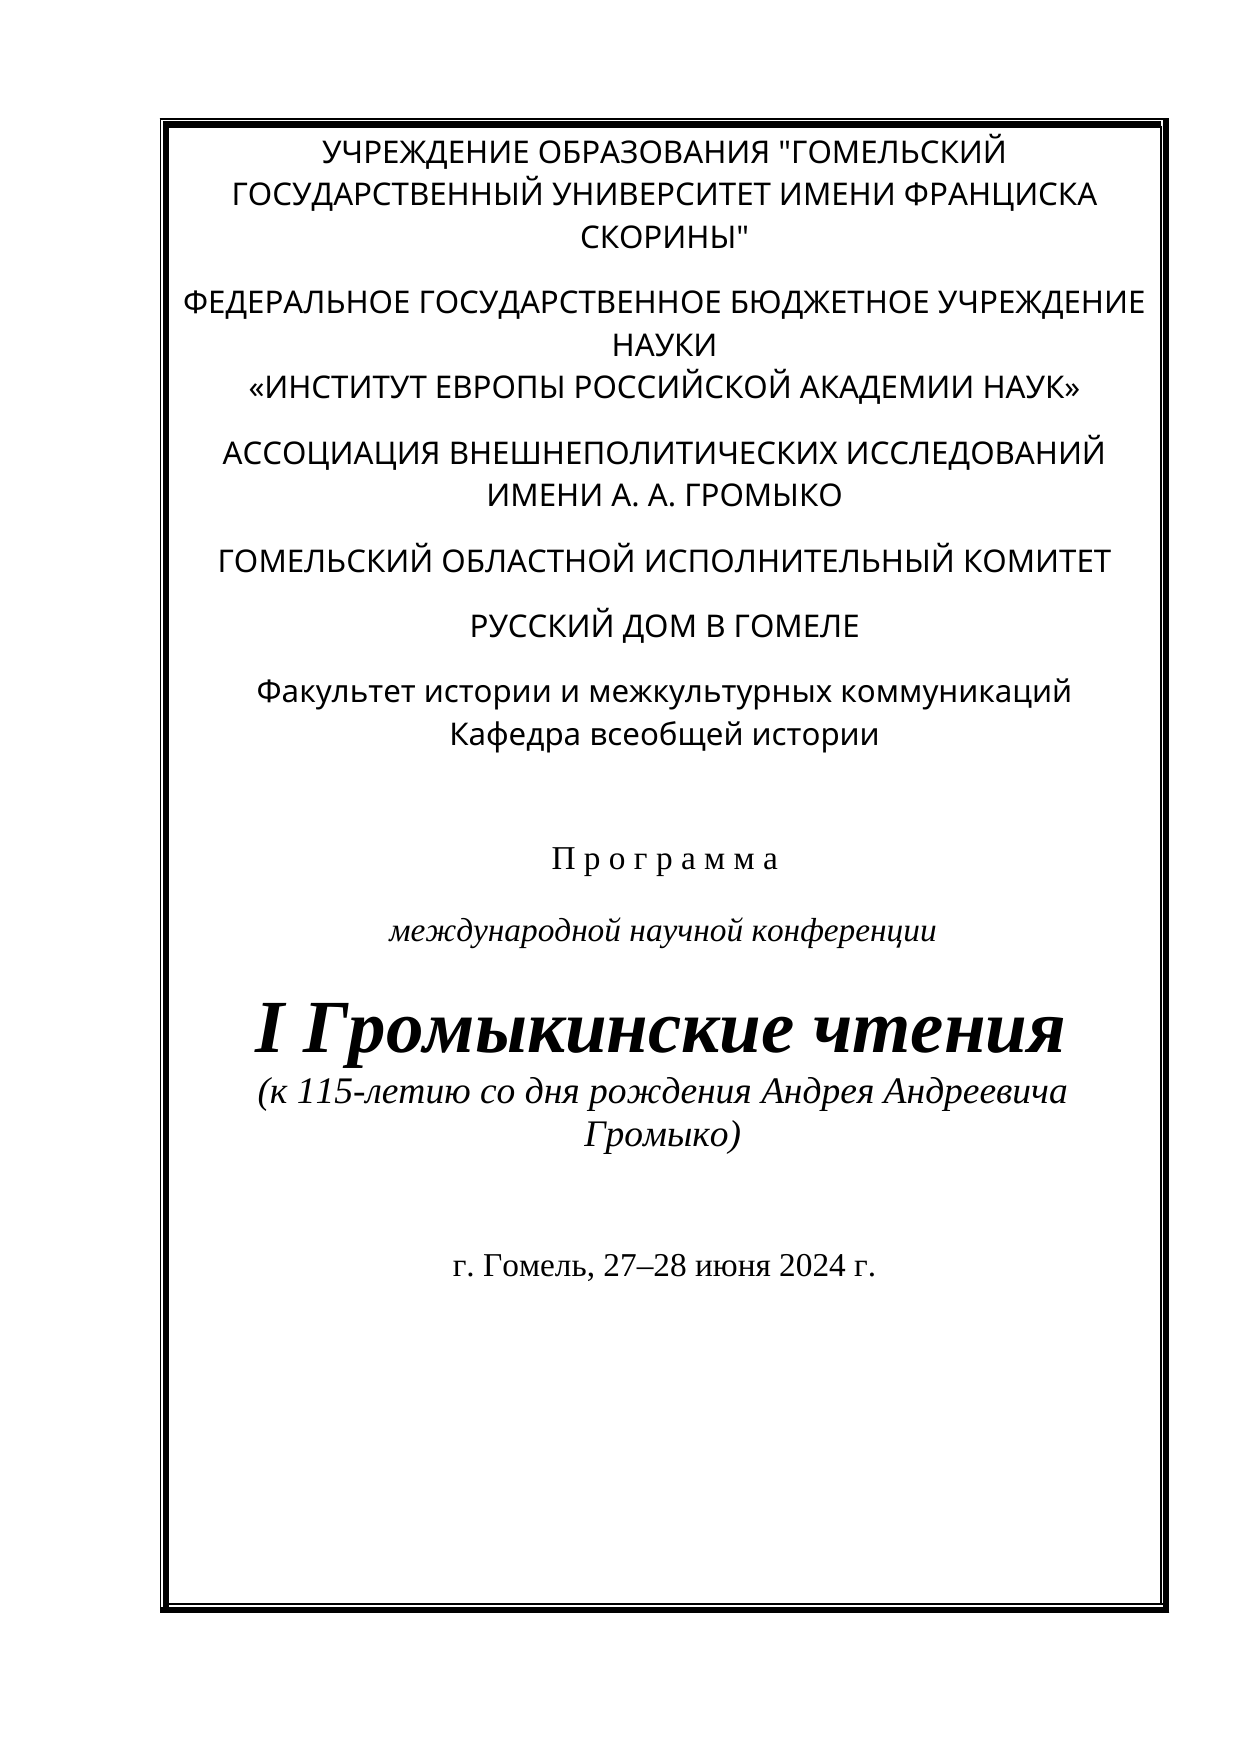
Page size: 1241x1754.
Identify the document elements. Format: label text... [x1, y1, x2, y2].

text г. Гомель, 27–28 июня 2024 г. [177, 1245, 1152, 1283]
text АССОЦИАЦИЯ ВНЕШНЕПОЛИТИЧЕСКИХ ИССЛЕДОВАНИЙ [177, 431, 1152, 473]
text П р о г р а м м а [177, 838, 1152, 876]
text ФЕДЕРАЛЬНОЕ ГОСУДАРСТВЕННОЕ БЮДЖЕТНОЕ УЧРЕЖДЕНИЕ НАУКИ [177, 280, 1152, 365]
text международной научной конференции [177, 910, 1152, 948]
text ГОМЕЛЬСКИЙ ОБЛАСТНОЙ ИСПОЛНИТЕЛЬНЫЙ КОМИТЕТ [177, 538, 1152, 581]
text УЧРЕЖДЕНИЕ ОБРАЗОВАНИЯ "ГОМЕЛЬСКИЙ ГОСУДАРСТВЕННЫЙ УНИВЕРСИТЕТ ИМЕНИ ФРАНЦИСКА СКОРИНЫ" [169, 128, 1160, 257]
text РУССКИЙ ДОМ В ГОМЕЛЕ [177, 604, 1152, 646]
text I Громыкинские чтения [177, 982, 1152, 1068]
text ИМЕНИ А. А. ГРОМЫКО [177, 473, 1152, 516]
text «ИНСТИТУТ ЕВРОПЫ РОССИЙСКОЙ АКАДЕМИИ НАУК» [177, 365, 1152, 408]
text Факультет истории и межкультурных коммуникаций [177, 669, 1152, 712]
text Кафедра всеобщей истории [177, 712, 1152, 754]
text (к 115-летию со дня рождения Андрея Андреевича Громыко) [177, 1068, 1152, 1154]
